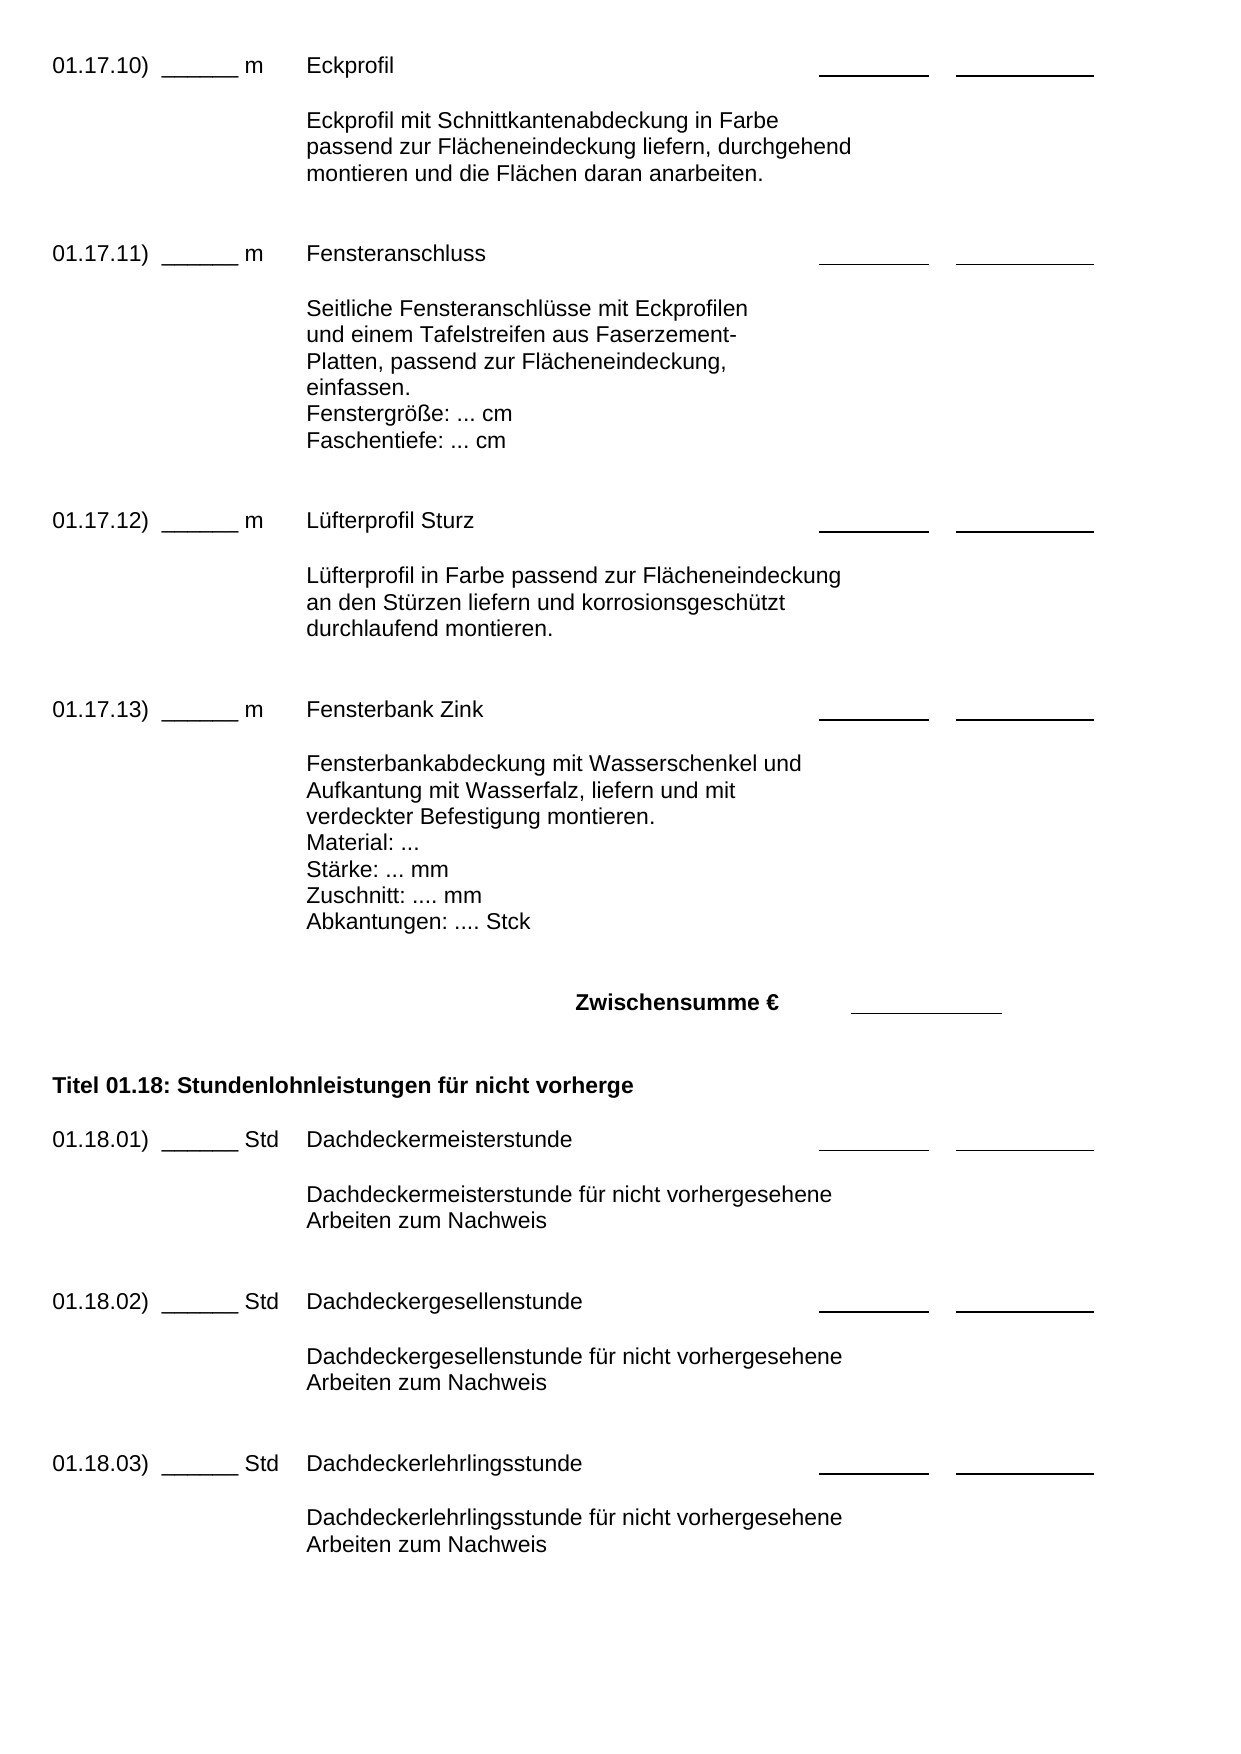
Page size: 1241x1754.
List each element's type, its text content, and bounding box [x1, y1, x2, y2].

text 01.17.12) ______ m Lüfterprofil Sturz Lüfterprofil in Farbe passend zur Flächeneindeckung an den Stürzen liefern und korrosionsgeschützt durchlaufend montieren. [52, 507, 1188, 696]
text 01.17.11) ______ m Fensteranschluss Seitliche Fensteranschlüsse mit Eckprofilen und einem Tafelstreifen aus Faserzement- Platten, passend zur Flächeneindeckung, einfassen. Fenstergröße: ... cm Faschentiefe: ... cm [52, 240, 1188, 507]
text 01.17.10) ______ m Eckprofil Eckprofil mit Schnittkantenabdeckung in Farbe passend zur Flächeneindeckung liefern, durchgehend montieren und die Flächen daran anarbeiten. [52, 52, 1188, 240]
text Titel 01.18: Stundenlohnleistungen für nicht vorherge [52, 1072, 1188, 1126]
text 01.18.02) ______ Std Dachdeckergesellenstunde Dachdeckergesellenstunde für nicht vorhergesehene Arbeiten zum Nachweis [52, 1288, 1188, 1450]
text Zwischensumme € [52, 989, 1188, 1072]
text 01.18.03) ______ Std Dachdeckerlehrlingsstunde Dachdeckerlehrlingsstunde für nicht vorhergesehene Arbeiten zum Nachweis [52, 1450, 1188, 1611]
text 01.18.01) ______ Std Dachdeckermeisterstunde Dachdeckermeisterstunde für nicht vorhergesehene Arbeiten zum Nachweis [52, 1126, 1188, 1288]
text 01.17.13) ______ m Fensterbank Zink Fensterbankabdeckung mit Wasserschenkel und Aufkantung mit Wasserfalz, liefern und mit verdeckter Befestigung montieren. Material: ... Stärke: ... mm Zuschnitt: .... mm Abkantungen: .... Stck [52, 696, 1188, 989]
